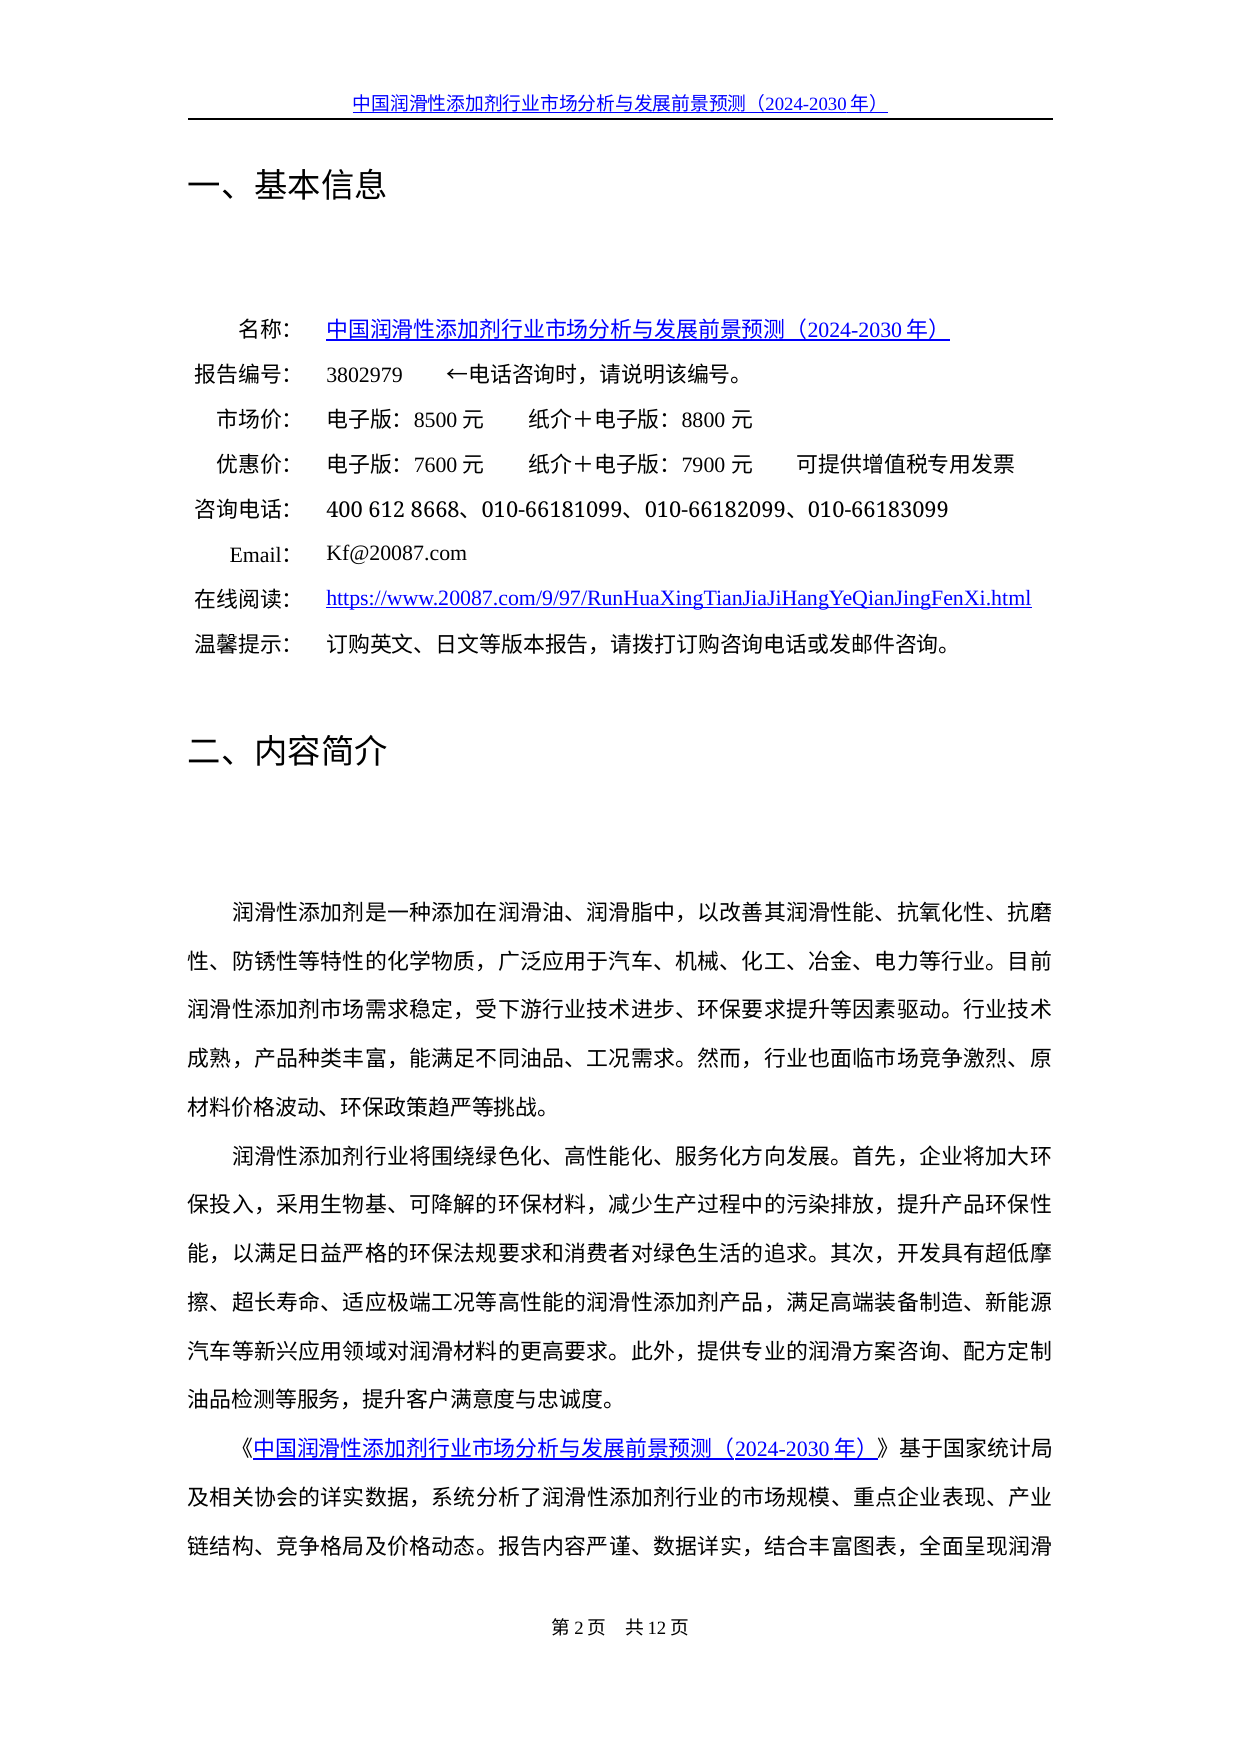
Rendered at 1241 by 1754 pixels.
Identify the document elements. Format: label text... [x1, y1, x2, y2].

title 一、基本信息 [187, 150, 1053, 215]
table_cell Email： [167, 537, 315, 582]
table_cell Kf@20087.com [315, 537, 1073, 582]
table_cell 优惠价： [167, 447, 315, 492]
table_cell 电子版：8500 元 纸介＋电子版：8800 元 [315, 402, 1073, 447]
table_cell 电子版：7600 元 纸介＋电子版：7900 元 可提供增值税专用发票 [315, 447, 1073, 492]
table_cell 400 612 8668、010-66181099、010-66182099、010-66183099 [315, 492, 1073, 537]
table_cell 报告编号： [167, 357, 315, 402]
table_cell [315, 582, 1073, 627]
table_cell 市场价： [167, 402, 315, 447]
table_header 名称： [167, 312, 315, 357]
table_cell 订购英文、日文等版本报告，请拨打订购咨询电话或发邮件咨询。 [315, 627, 1073, 672]
table_cell 在线阅读： [167, 582, 315, 627]
title 二、内容简介 [187, 717, 1053, 782]
table_cell 3802979 ←电话咨询时，请说明该编号。 [315, 357, 1073, 402]
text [187, 894, 1053, 1561]
table_cell 咨询电话： [167, 492, 315, 537]
table_header 中国润滑性添加剂行业市场分析与发展前景预测（2024-2030年） [315, 312, 1073, 357]
table_cell 温馨提示： [167, 627, 315, 672]
